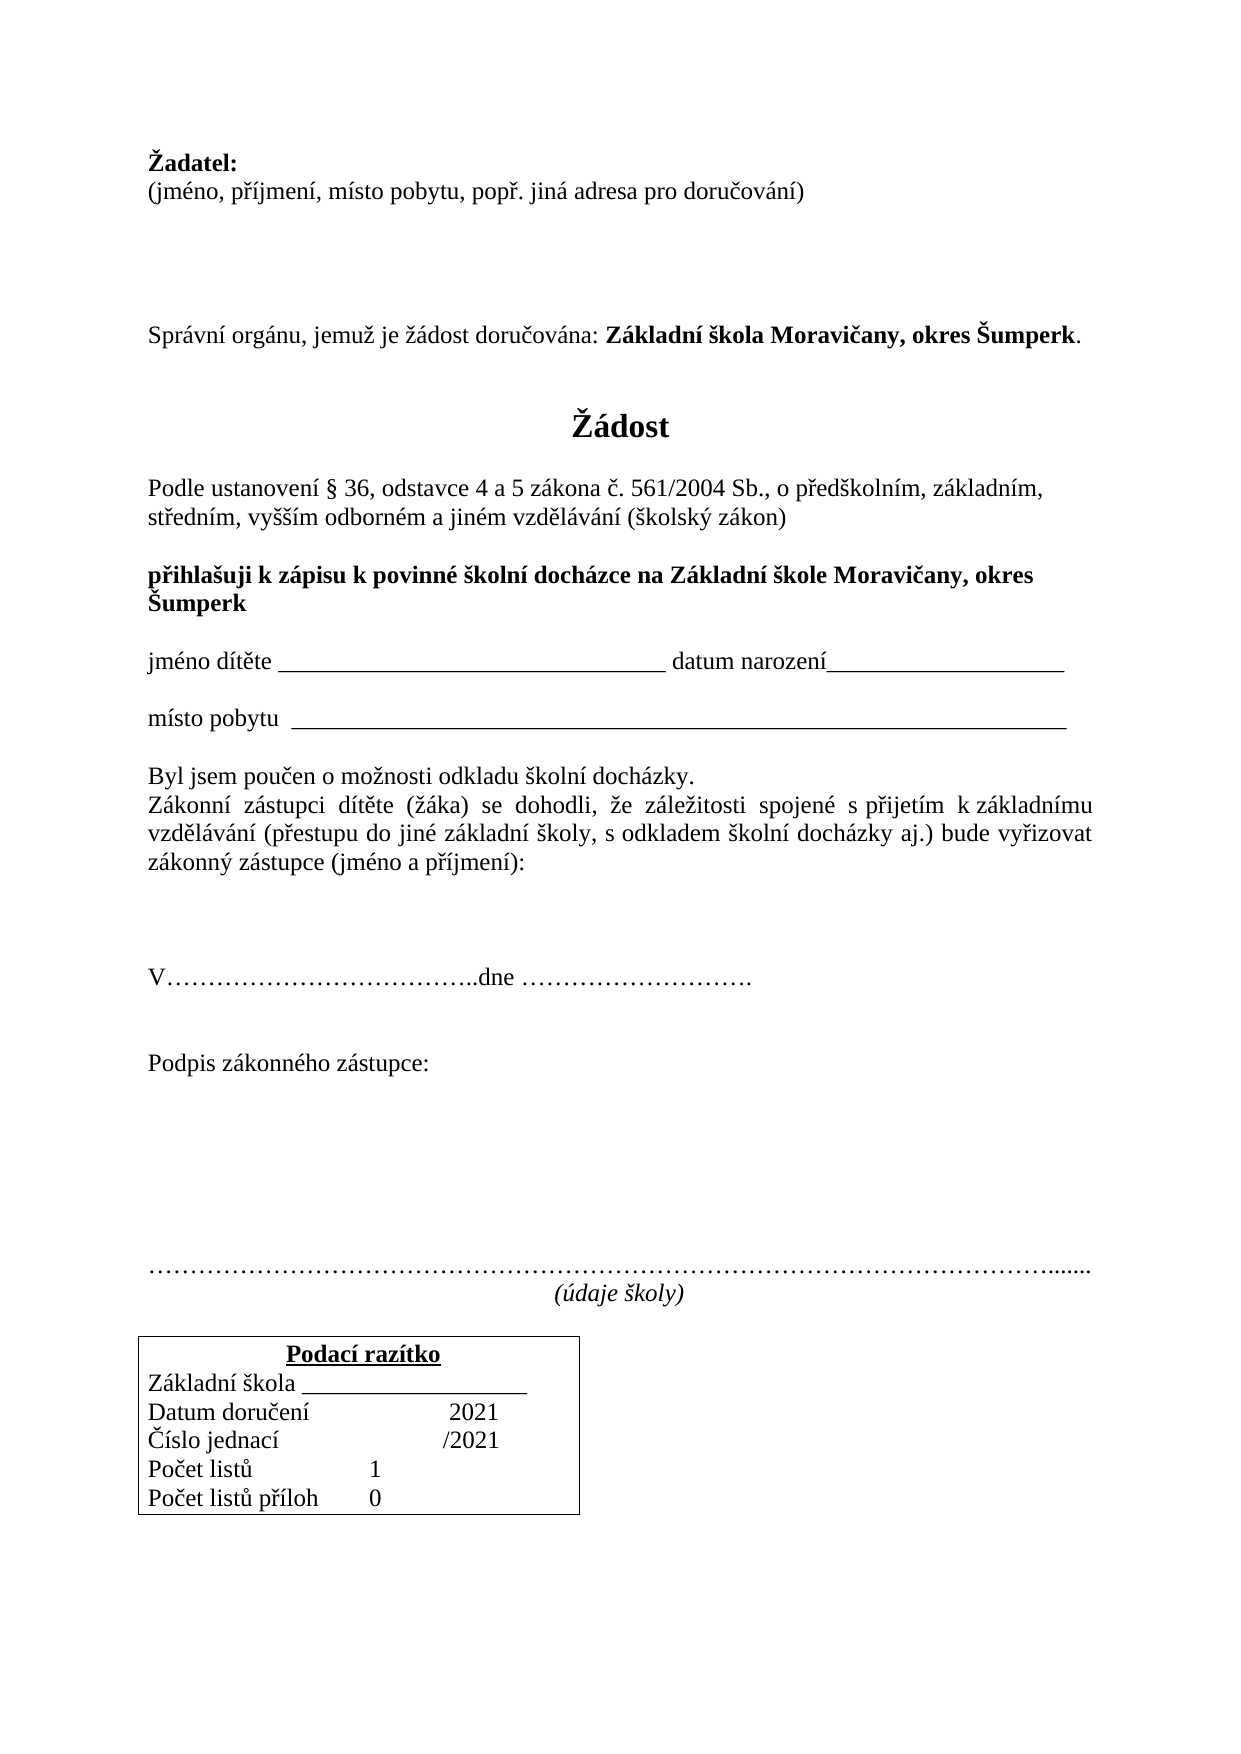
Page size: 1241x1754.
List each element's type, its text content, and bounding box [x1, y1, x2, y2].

text Byl jsem poučen o možnosti odkladu školní docházky. [148, 761, 1093, 790]
text přihlašuji k zápisu k povinné školní docházce na Základní škole Moravičany, okres Šumperk [148, 560, 1093, 617]
text (jméno, příjmení, místo pobytu, popř. jiná adresa pro doručování) [148, 176, 1093, 205]
text Datum doručení 2021 [139, 1393, 579, 1422]
text Žadatel: [148, 148, 1093, 176]
text Podací razítko [139, 1337, 579, 1365]
text ………………………………………………………………………………………………....... [148, 1250, 1093, 1278]
text jméno dítěte _______________________________ datum narození___________________ [148, 646, 1093, 675]
text Správní orgánu, jemuž je žádost doručována: Základní škola Moravičany, okres Šumperk. [148, 320, 1093, 349]
text Podpis zákonného zástupce: [148, 1048, 1093, 1077]
text Číslo jednací /2021 [139, 1422, 579, 1451]
text Počet listů 1 [139, 1451, 579, 1480]
text Počet listů příloh 0 [139, 1480, 579, 1514]
text Základní škola __________________ [139, 1365, 579, 1393]
text místo pobytu ______________________________________________________________ [148, 703, 1093, 732]
text Podle ustanovení § 36, odstavce 5 zákona č. 561/2004 Sb., o předškolním, základním, středním, vyšším odborném a jiném vzdělávání (školský zákon) [148, 473, 1093, 531]
text Žádost [148, 406, 1093, 445]
text Zákonní zástupci dítěte (žáka) se dohodli, že záležitosti spojené s přijetím k základnímu vzdělávání (přestupu do jiné základní školy, s odkladem školní docházky aj.) bude vyřizovat zákonný zástupce (jméno a příjmení): [148, 790, 1093, 876]
text (údaje školy) [148, 1278, 1093, 1307]
text V………………………………..dne ………………………. [148, 962, 1093, 991]
